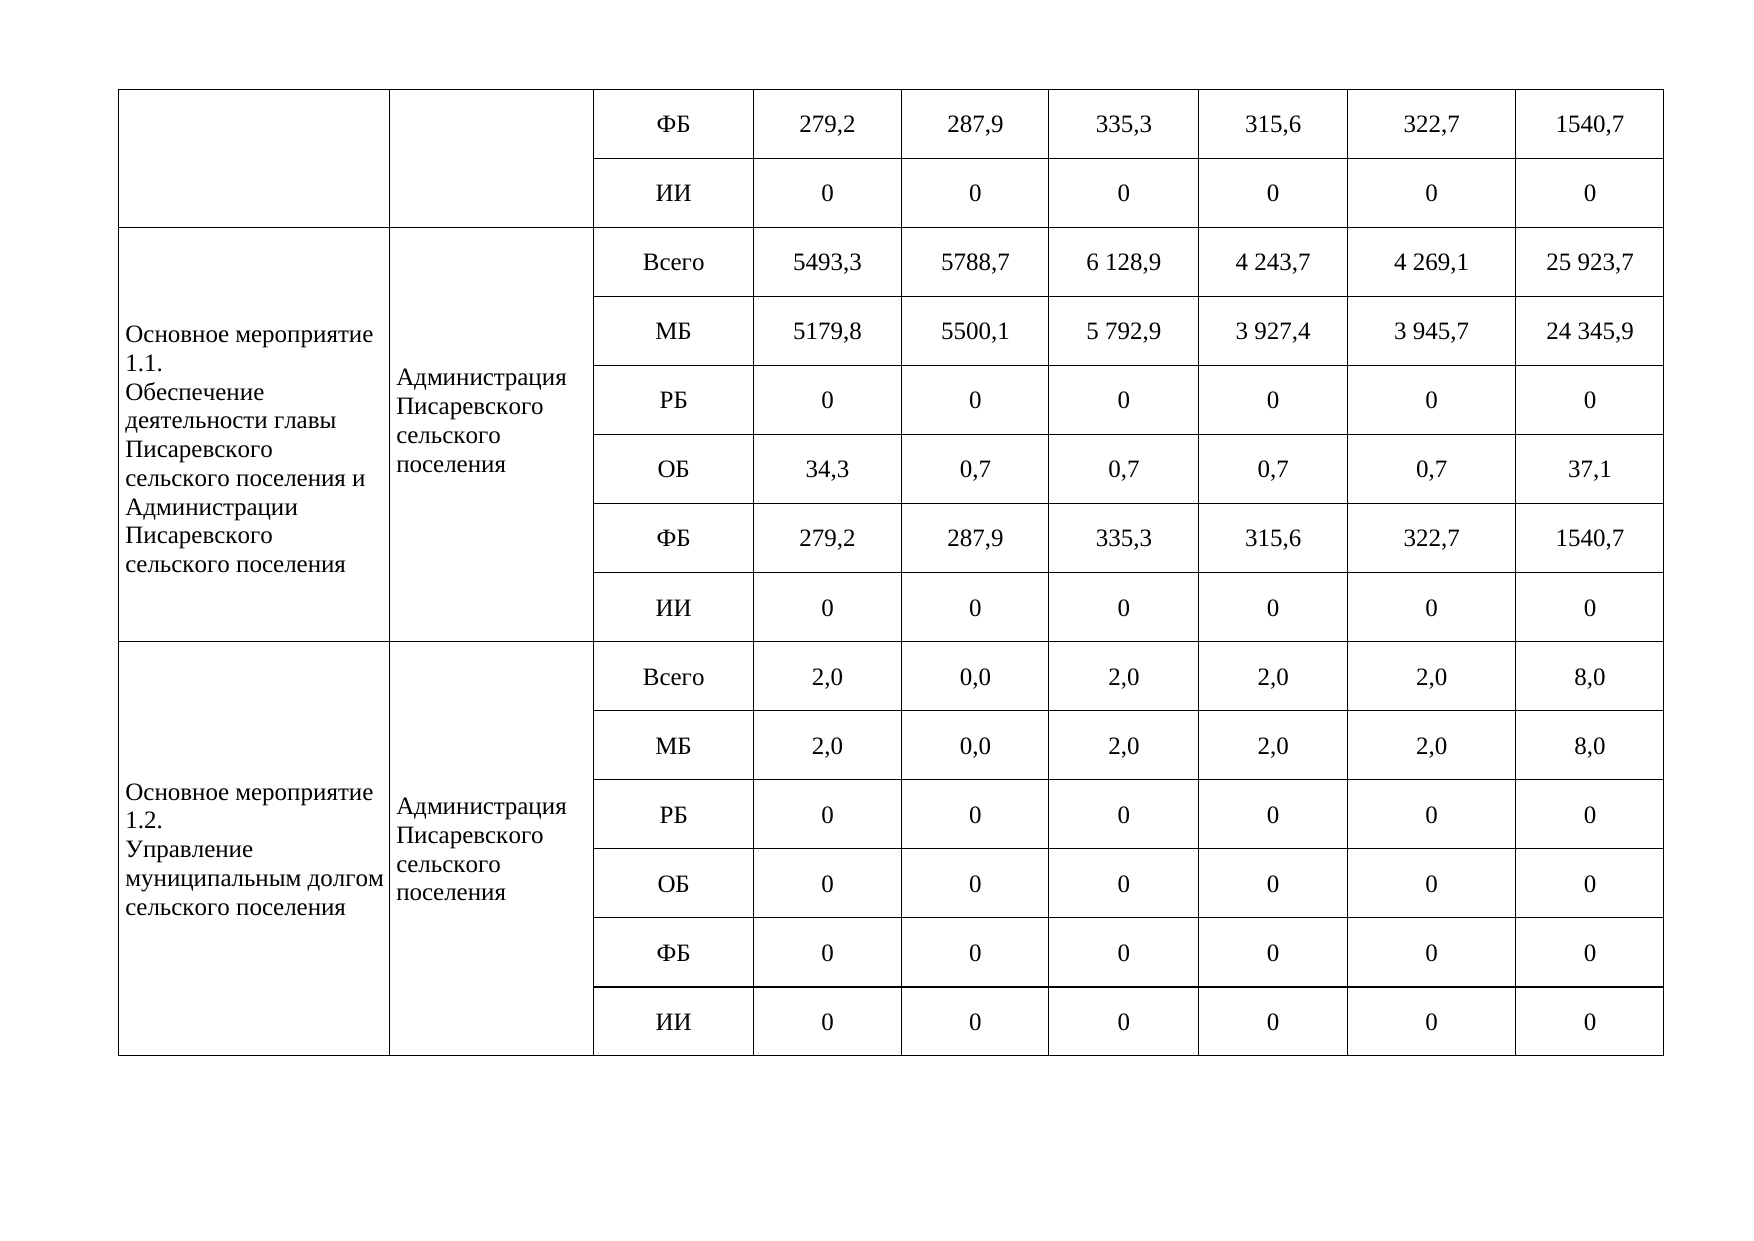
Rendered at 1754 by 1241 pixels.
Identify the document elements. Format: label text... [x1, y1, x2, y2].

table_cell 0 [1199, 573, 1347, 641]
table_cell 0,0 [902, 711, 1048, 779]
table_cell 0 [1516, 366, 1663, 434]
table_cell 0 [1348, 366, 1515, 434]
table_cell 0 [1516, 918, 1663, 986]
table_cell 0 [1199, 159, 1347, 227]
table_cell 4 269,1 [1348, 228, 1515, 296]
table_cell 6 128,9 [1049, 228, 1198, 296]
table_cell Основное мероприятие 1.1. Обеспечение деятельности главы Писаревского сельского поселения и Администрации Писаревского сельского поселения [119, 228, 389, 641]
table_cell 335,3 [1049, 504, 1198, 572]
table_cell МБ [594, 297, 753, 365]
table_cell 0 [1348, 988, 1515, 1055]
table_cell 5493,3 [754, 228, 901, 296]
table_cell 5788,7 [902, 228, 1048, 296]
table_cell 0,7 [902, 435, 1048, 503]
table_cell 2,0 [754, 711, 901, 779]
table_cell 0 [902, 780, 1048, 848]
table_cell 0 [754, 849, 901, 917]
table_cell 0,7 [1348, 435, 1515, 503]
table_cell 2,0 [1199, 711, 1347, 779]
table_cell 0 [902, 849, 1048, 917]
table_cell 2,0 [1348, 711, 1515, 779]
table_cell 322,7 [1348, 504, 1515, 572]
table_cell МБ [594, 711, 753, 779]
table_cell 34,3 [754, 435, 901, 503]
table_cell 287,9 [902, 504, 1048, 572]
table_cell 0 [1199, 988, 1347, 1055]
table_cell 3 945,7 [1348, 297, 1515, 365]
table_cell РБ [594, 780, 753, 848]
table_cell Администрация Писаревского сельского поселения [390, 228, 593, 641]
table_cell 0,7 [1049, 435, 1198, 503]
table_cell 37,1 [1516, 435, 1663, 503]
table_cell 0 [1516, 849, 1663, 917]
table_cell 279,2 [754, 90, 901, 158]
table_cell 3 927,4 [1199, 297, 1347, 365]
table_cell 0 [754, 159, 901, 227]
table_cell 8,0 [1516, 711, 1663, 779]
table_cell 0 [1049, 780, 1198, 848]
table_cell 0 [754, 366, 901, 434]
table_cell ИИ [594, 573, 753, 641]
table_cell 0 [754, 573, 901, 641]
table_cell 2,0 [1049, 711, 1198, 779]
table_cell РБ [594, 366, 753, 434]
table_cell 0 [902, 159, 1048, 227]
table_cell ФБ [594, 504, 753, 572]
table_cell 0 [902, 573, 1048, 641]
table_cell 0 [1348, 849, 1515, 917]
table_cell 0 [1348, 780, 1515, 848]
table_cell Всего [594, 642, 753, 710]
table_cell ОБ [594, 849, 753, 917]
table_cell 8,0 [1516, 642, 1663, 710]
table_cell Всего [594, 228, 753, 296]
table_cell 24 345,9 [1516, 297, 1663, 365]
table_cell 0 [1199, 780, 1347, 848]
table_cell 0 [1049, 159, 1198, 227]
table_cell 287,9 [902, 90, 1048, 158]
table_cell 0 [1516, 988, 1663, 1055]
table_cell 0 [1049, 988, 1198, 1055]
table_cell 0 [1199, 849, 1347, 917]
table_cell ФБ [594, 90, 753, 158]
table_cell 1540,7 [1516, 90, 1663, 158]
table_cell 0 [1516, 780, 1663, 848]
table_cell ФБ [594, 918, 753, 986]
table_cell 0 [754, 988, 901, 1055]
table_cell 322,7 [1348, 90, 1515, 158]
table_cell 0 [902, 918, 1048, 986]
table_cell ИИ [594, 988, 753, 1055]
table_cell 0 [1348, 159, 1515, 227]
table_cell Основное мероприятие 1.2. Управление муниципальным долгом сельского поселения [119, 642, 389, 1055]
table_cell ИИ [594, 159, 753, 227]
table_cell 0 [902, 366, 1048, 434]
table_cell ОБ [594, 435, 753, 503]
table_cell 4 243,7 [1199, 228, 1347, 296]
table_cell 0 [1049, 849, 1198, 917]
table_cell 0 [1199, 366, 1347, 434]
table_cell 2,0 [1199, 642, 1347, 710]
table_cell 0,0 [902, 642, 1048, 710]
table_cell 5 792,9 [1049, 297, 1198, 365]
table_cell 2,0 [1049, 642, 1198, 710]
table_cell 315,6 [1199, 90, 1347, 158]
table_cell 315,6 [1199, 504, 1347, 572]
table_cell 0 [754, 780, 901, 848]
table_cell 0,7 [1199, 435, 1347, 503]
table_cell 1540,7 [1516, 504, 1663, 572]
table_cell 0 [1516, 573, 1663, 641]
table_cell 0 [1199, 918, 1347, 986]
table_cell 279,2 [754, 504, 901, 572]
table_cell 0 [1049, 918, 1198, 986]
table_cell 0 [1049, 366, 1198, 434]
table_cell 5179,8 [754, 297, 901, 365]
table_cell 2,0 [754, 642, 901, 710]
table_cell 0 [1516, 159, 1663, 227]
table_cell 5500,1 [902, 297, 1048, 365]
table_cell 0 [1049, 573, 1198, 641]
table_cell 2,0 [1348, 642, 1515, 710]
table_cell 0 [902, 988, 1048, 1055]
table_cell 0 [1348, 573, 1515, 641]
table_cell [390, 642, 593, 1055]
table_cell 0 [1348, 918, 1515, 986]
table_cell 335,3 [1049, 90, 1198, 158]
table_cell 0 [754, 918, 901, 986]
table_cell 25 923,7 [1516, 228, 1663, 296]
